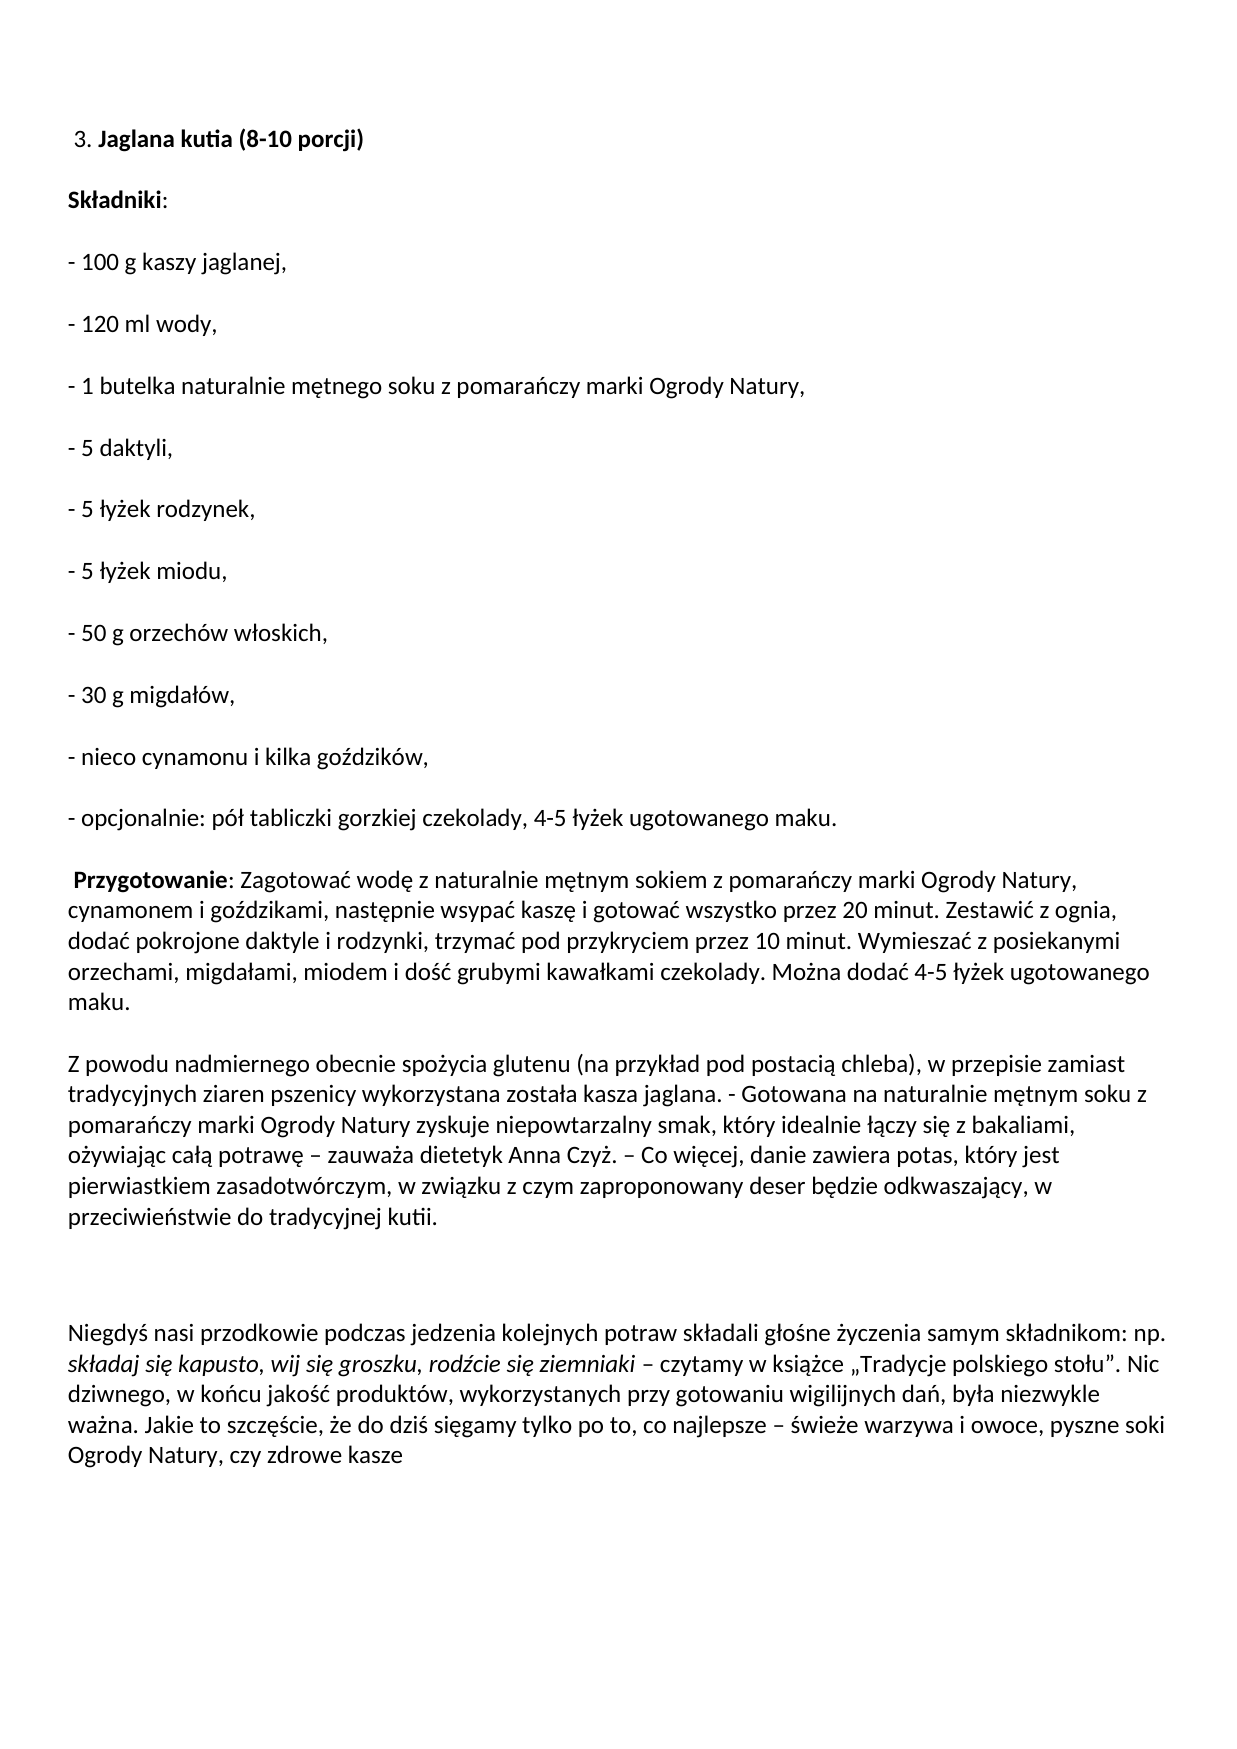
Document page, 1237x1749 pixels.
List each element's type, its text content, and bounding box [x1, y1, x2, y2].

text Niegdyś nasi przodkowie podczas jedzenia kolejnych potraw składali głośne życzenia samym składnikom: np. składaj się kapusto, wij się groszku, rodźcie się ziemniaki – czytamy w książce „Tradycje polskiego stołu”. Nic dziwnego, w końcu jakość produktów, wykorzystanych przy gotowaniu wigilijnych dań, była niezwykle ważna. Jakie to szczęście, że do dziś sięgamy tylko po to, co najlepsze – świeże warzywa i owoce, pyszne soki Ogrody Natury, czy zdrowe kasze [68, 1318, 1169, 1470]
text - 5 łyżek rodzynek, [68, 493, 1169, 524]
text - 100 g kaszy jaglanej, [68, 246, 1169, 277]
text - nieco cynamonu i kilka goździków, [68, 741, 1169, 771]
text - 1 butelka naturalnie mętnego soku z pomarańczy marki Ogrody Natury, [68, 370, 1169, 401]
text Składniki: [68, 185, 1169, 215]
text - opcjonalnie: pół tabliczki gorzkiej czekolady, 4-5 łyżek ugotowanego maku. [68, 802, 1169, 833]
text Przygotowanie: Zagotować wodę z naturalnie mętnym sokiem z pomarańczy marki Ogrody Natury, cynamonem i goździkami, następnie wsypać kaszę i gotować wszystko przez 20 minut. Zestawić z ognia, dodać pokrojone daktyle i rodzynki, trzymać pod przykryciem przez 10 minut. Wymieszać z posiekanymi orzechami, migdałami, miodem i dość grubymi kawałkami czekolady. Można dodać 4-5 łyżek ugotowanego maku. [68, 864, 1169, 1017]
text Z powodu nadmiernego obecnie spożycia glutenu (na przykład pod postacią chleba), w przepisie zamiast tradycyjnych ziaren pszenicy wykorzystana została kasza jaglana. - Gotowana na naturalnie mętnym soku z pomarańczy marki Ogrody Natury zyskuje niepowtarzalny smak, który idealnie łączy się z bakaliami, ożywiając całą potrawę – zauważa dietetyk Anna Czyż. – Co więcej, danie zawiera potas, który jest pierwiastkiem zasadotwórczym, w związku z czym zaproponowany deser będzie odkwaszający, w przeciwieństwie do tradycyjnej kutii. [68, 1048, 1169, 1231]
text - 5 daktyli, [68, 432, 1169, 462]
text 3. Jaglana kutia (8-10 porcji) [68, 123, 1169, 153]
text - 30 g migdałów, [68, 679, 1169, 709]
text - 5 łyżek miodu, [68, 555, 1169, 586]
text - 50 g orzechów włoskich, [68, 617, 1169, 648]
text - 120 ml wody, [68, 308, 1169, 339]
